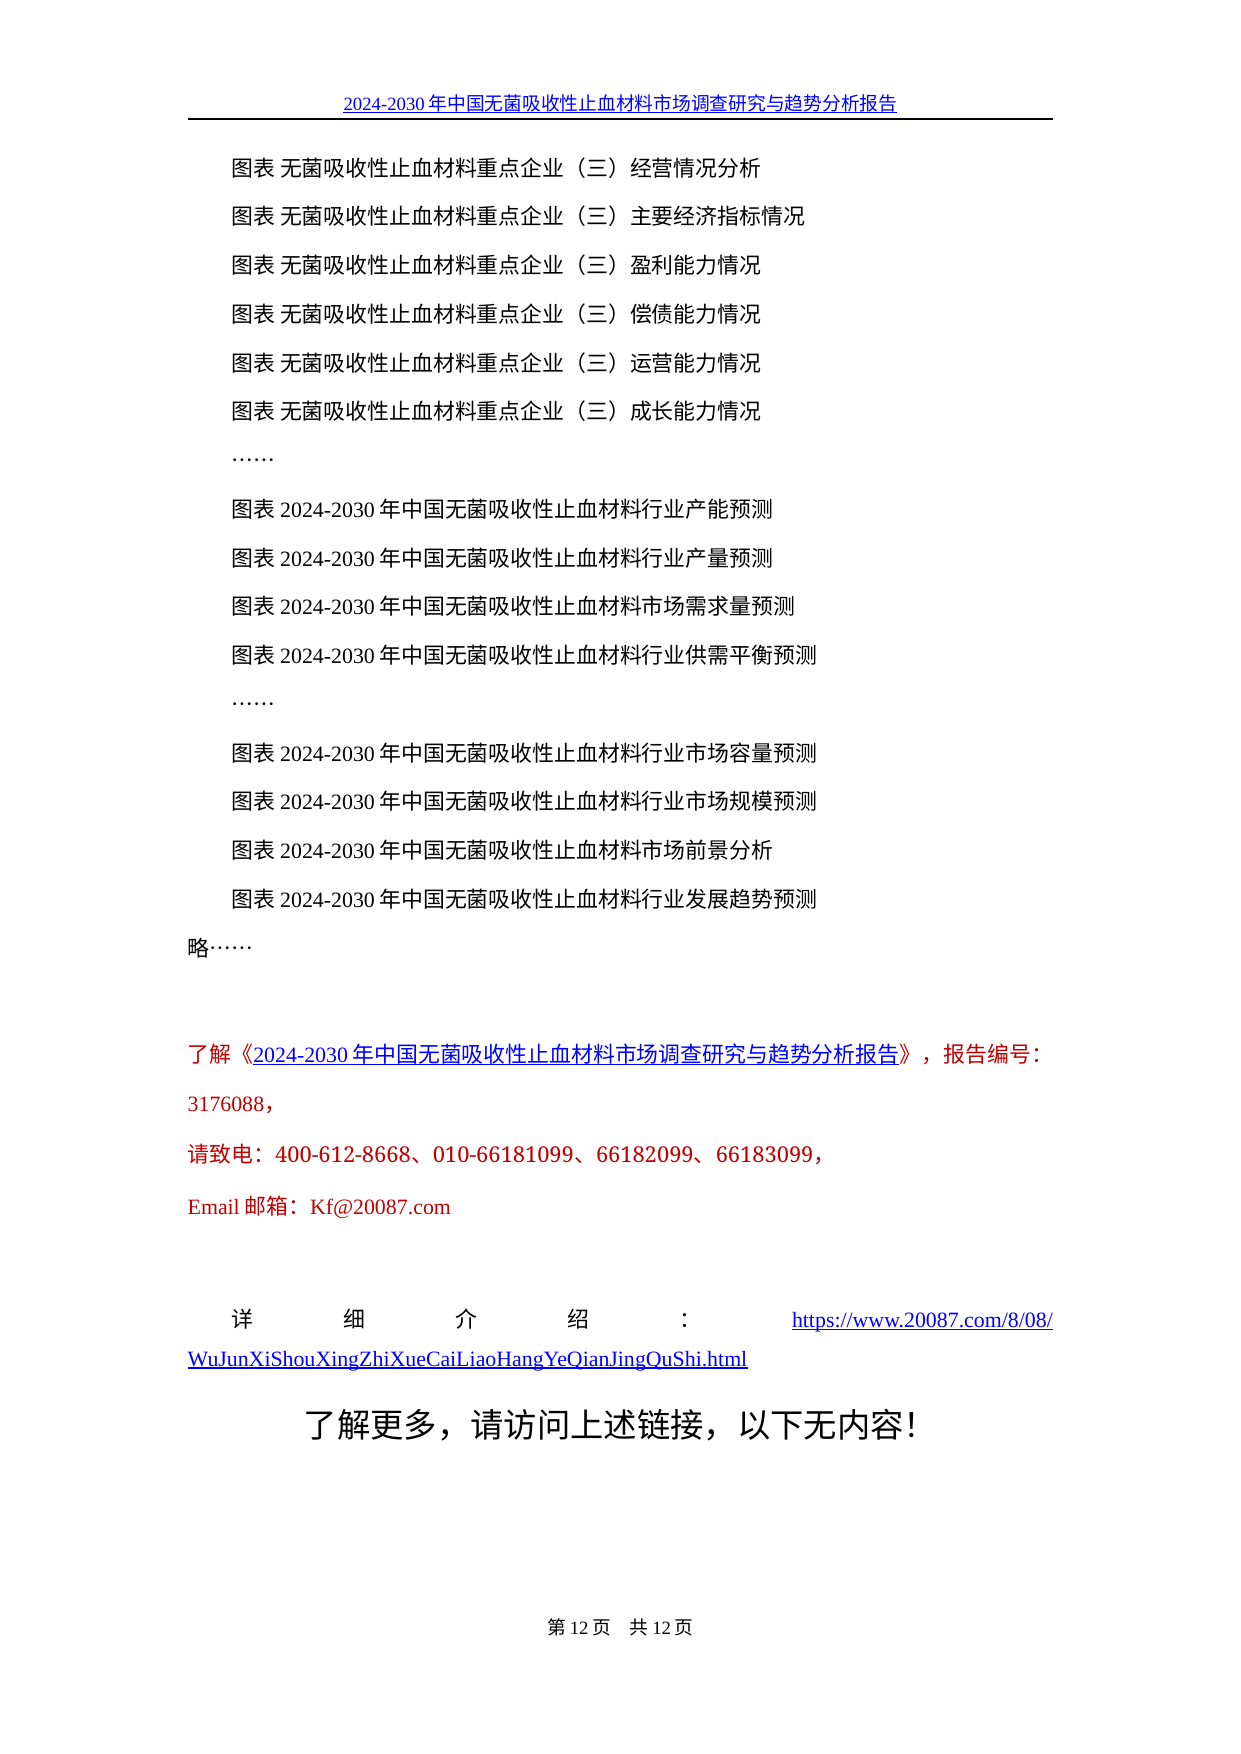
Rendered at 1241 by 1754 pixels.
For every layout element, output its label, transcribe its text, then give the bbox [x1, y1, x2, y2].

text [187, 150, 1053, 963]
text 请致电：400-612-8668、010-66181099、66182099、66183099， [187, 1137, 1053, 1169]
text 了解《2024-2030年中国无菌吸收性止血材料市场调查研究与趋势分析报告》，报告编号：3176088， [187, 1037, 1053, 1118]
title 了解更多，请访问上述链接，以下无内容！ [187, 1390, 1053, 1455]
text 详细介绍：https://www.20087.com/8/08/WuJunXiShouXingZhiXueCaiLiaoHangYeQianJingQuShi.html [187, 1301, 1053, 1374]
text Email邮箱：Kf@20087.com [187, 1188, 1053, 1221]
